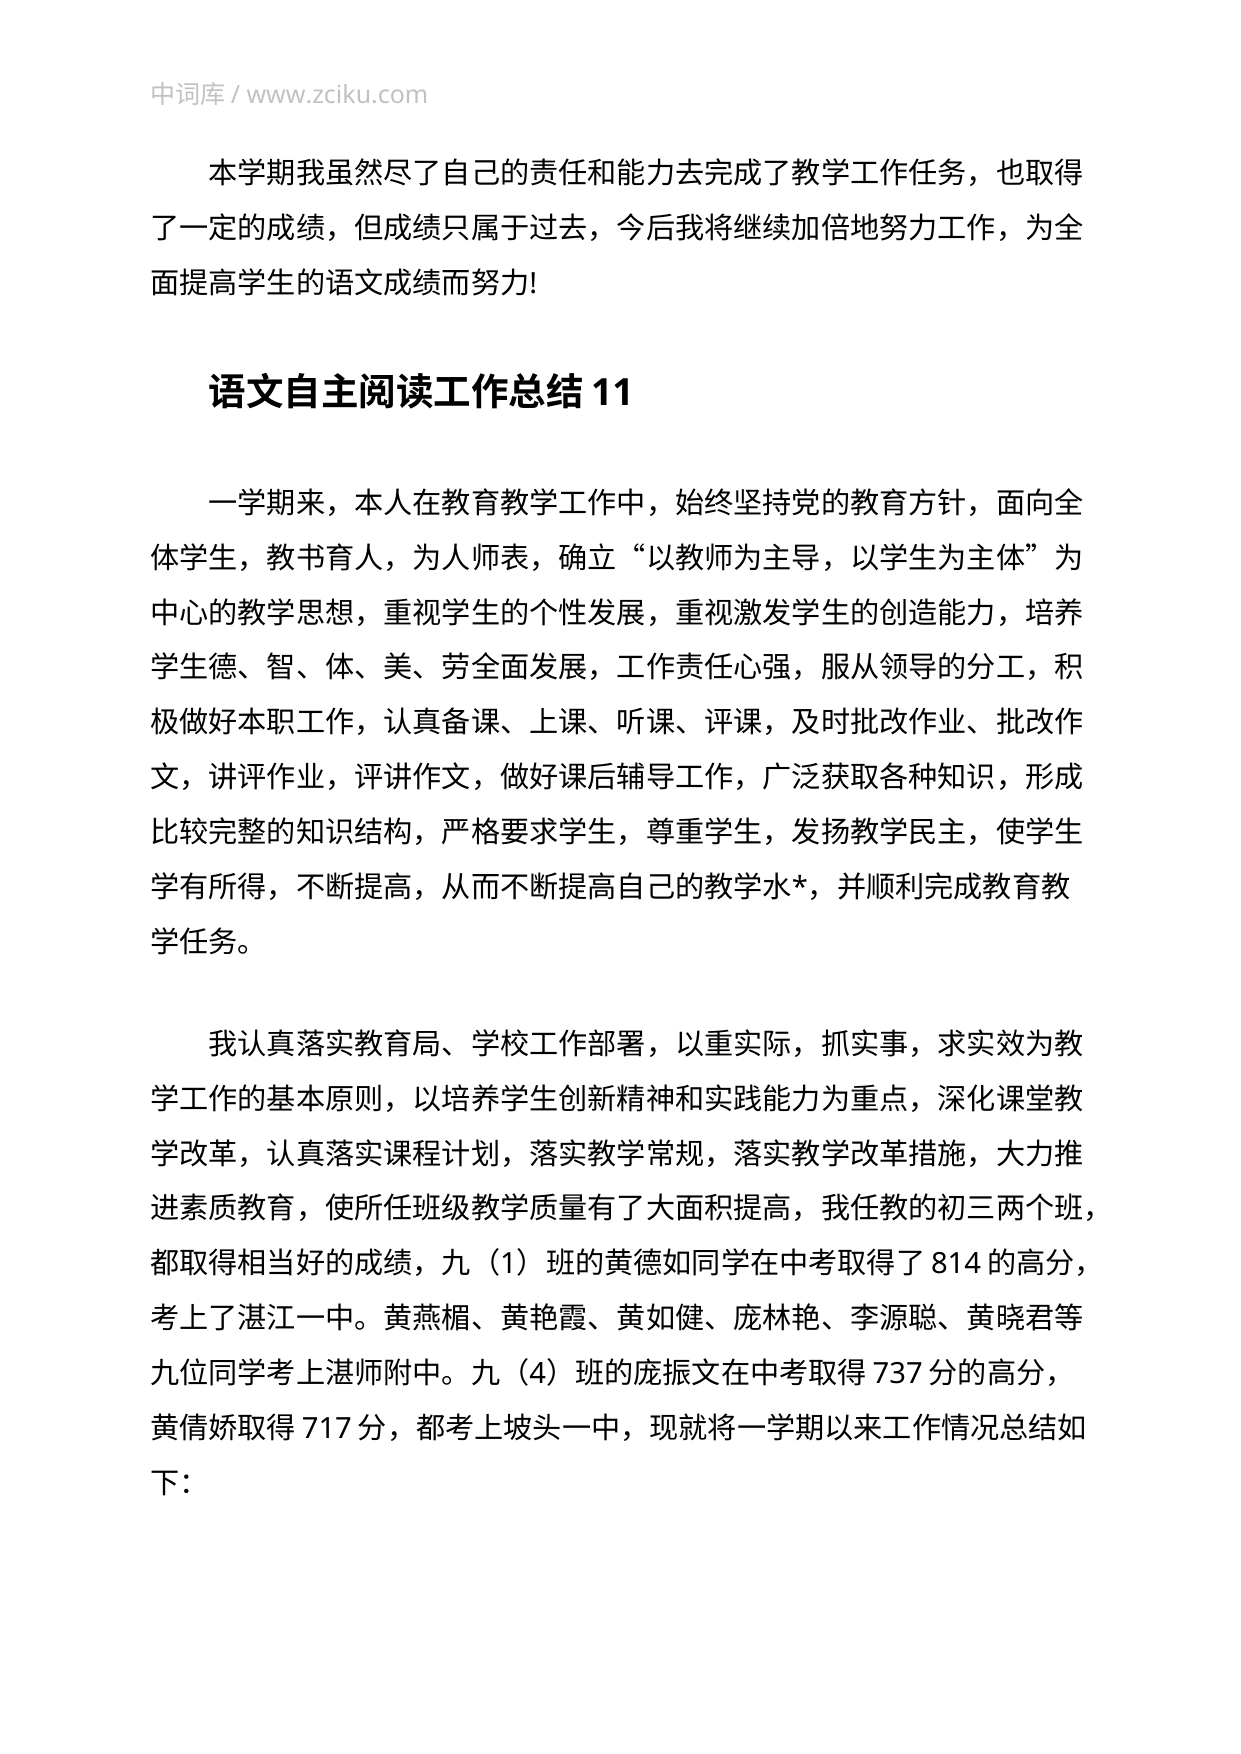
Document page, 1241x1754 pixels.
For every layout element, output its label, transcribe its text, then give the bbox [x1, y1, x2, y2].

text 本学期我虽然尽了自己的责任和能力去完成了教学工作任务，也取得了一定的成绩，但成绩只属于过去，今后我将继续加倍地努力工作，为全面提高学生的语文成绩而努力! [150, 150, 1090, 302]
text 我认真落实教育局、学校工作部署，以重实际，抓实事，求实效为教学工作的基本原则，以培养学生创新精神和实践能力为重点，深化课堂教学改革，认真落实课程计划，落实教学常规，落实教学改革措施，大力推进素质教育，使所任班级教学质量有了大面积提高，我任教的初三两个班，都取得相当好的成绩，九（1）班的黄德如同学在中考取得了814的高分，考上了湛江一中。黄燕楣、黄艳霞、黄如健、庞林艳、李源聪、黄晓君等九位同学考上湛师附中。九（4）班的庞振文在中考取得737分的高分，黄倩娇取得717分，都考上坡头一中，现就将一学期以来工作情况总结如下： [150, 1020, 1090, 1502]
text 一学期来，本人在教育教学工作中，始终坚持党的教育方针，面向全体学生，教书育人，为人师表，确立“以教师为主导，以学生为主体”为中心的教学思想，重视学生的个性发展，重视激发学生的创造能力，培养学生德、智、体、美、劳全面发展，工作责任心强，服从领导的分工，积极做好本职工作，认真备课、上课、听课、评课，及时批改作业、批改作文，讲评作业，评讲作文，做好课后辅导工作，广泛获取各种知识，形成比较完整的知识结构，严格要求学生，尊重学生，发扬教学民主，使学生学有所得，不断提高，从而不断提高自己的教学水*，并顺利完成教育教学任务。 [150, 479, 1090, 961]
text 语文自主阅读工作总结11 [150, 362, 1090, 416]
